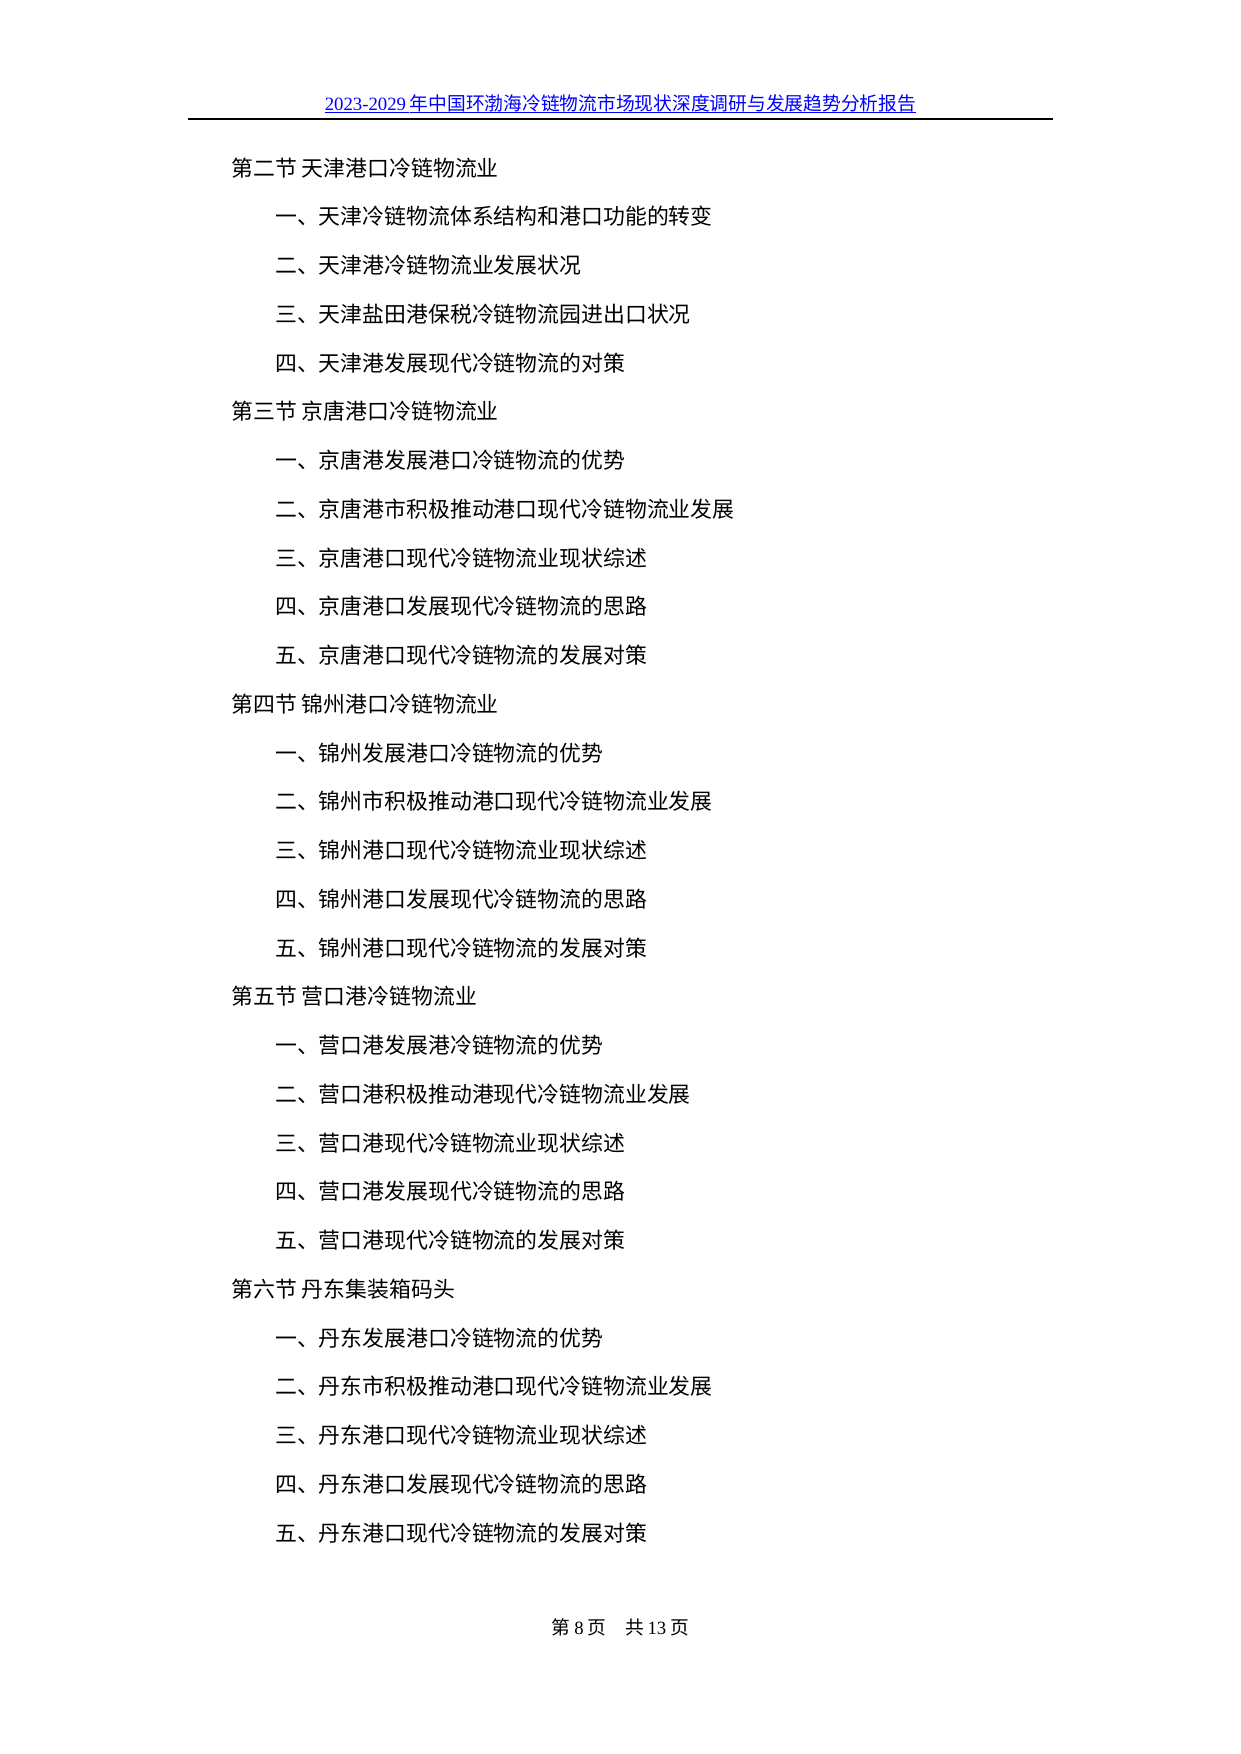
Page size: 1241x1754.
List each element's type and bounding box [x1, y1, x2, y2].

text [187, 150, 1053, 1548]
